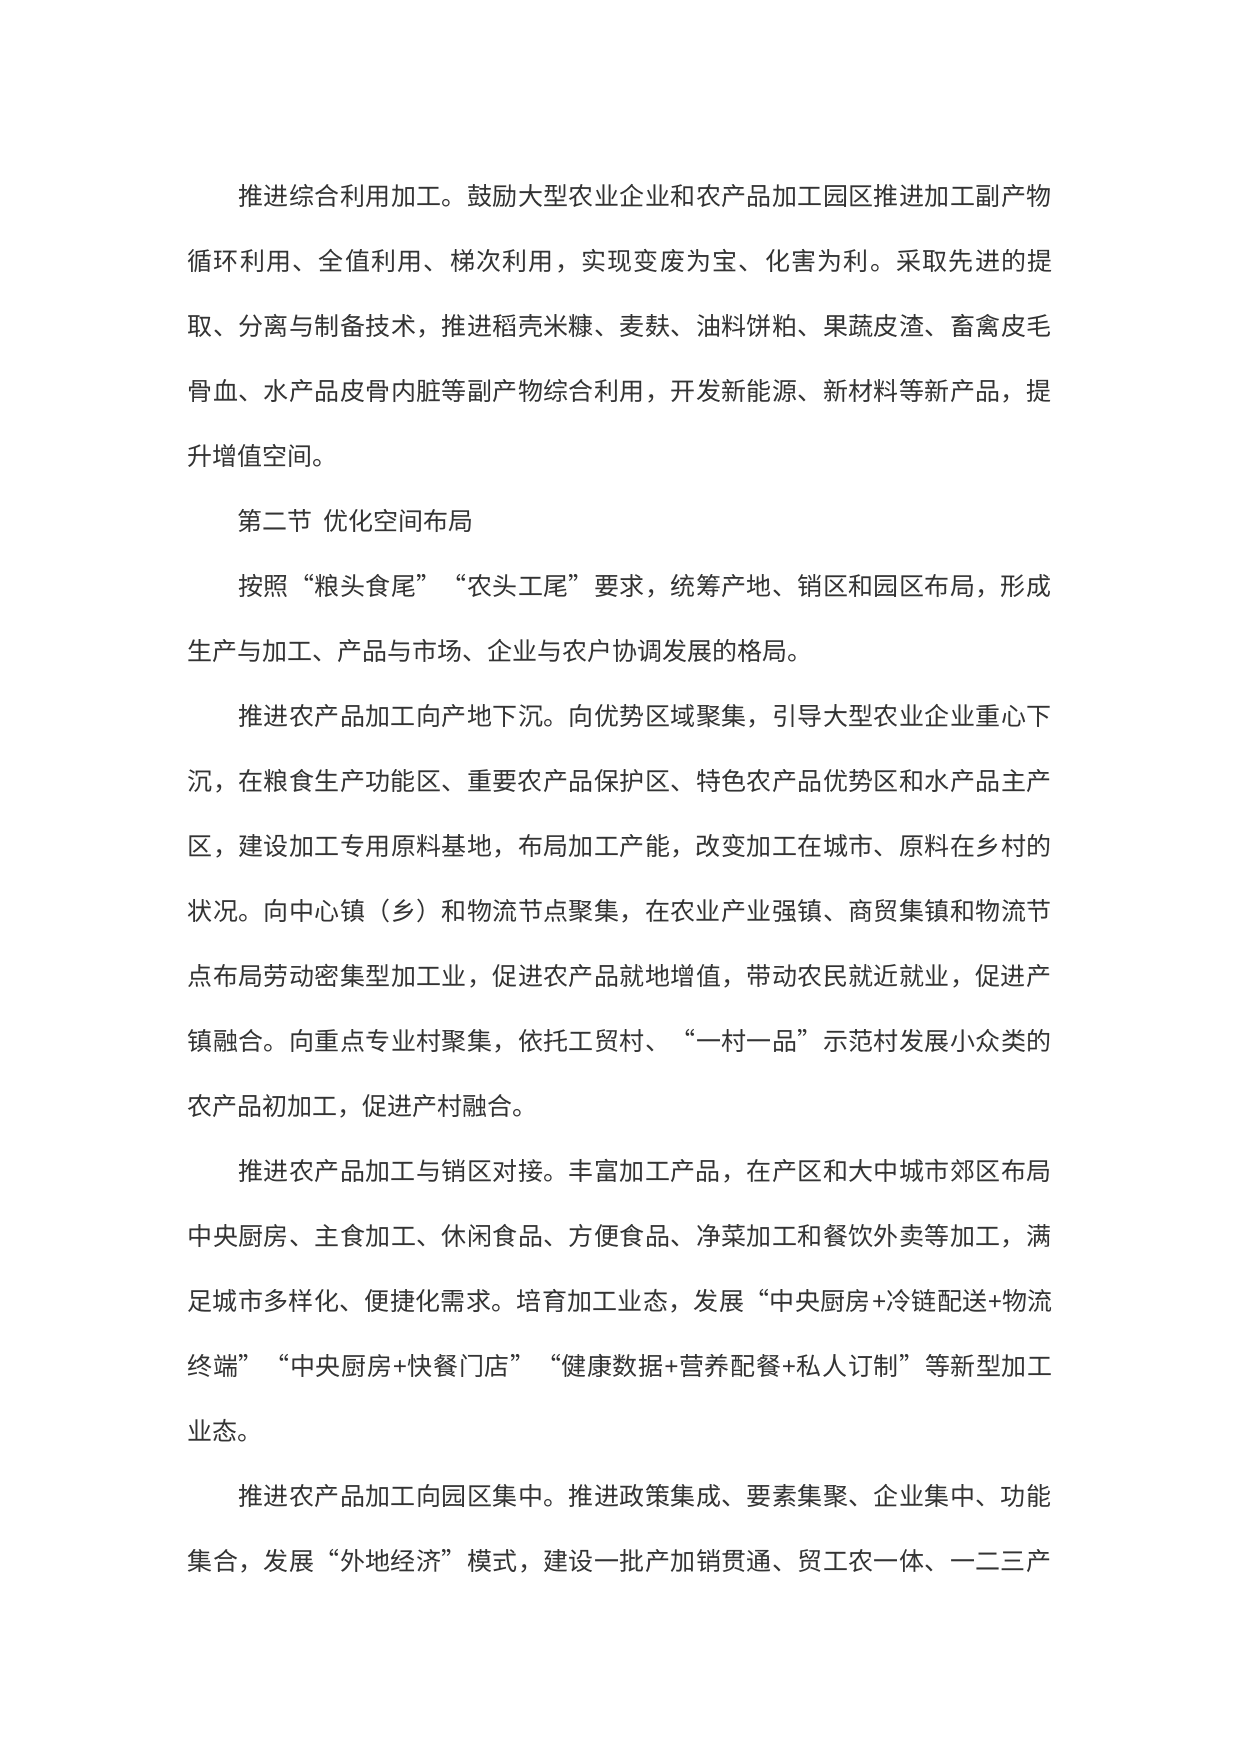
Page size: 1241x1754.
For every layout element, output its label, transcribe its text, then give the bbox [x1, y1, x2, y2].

text 推进农产品加工向产地下沉。向优势区域聚集，引导大型农业企业重心下沉，在粮食生产功能区、重要农产品保护区、特色农产品优势区和水产品主产区，建设加工专用原料基地，布局加工产能，改变加工在城市、原料在乡村的状况。向中心镇（乡）和物流节点聚集，在农业产业强镇、商贸集镇和物流节点布局劳动密集型加工业，促进农产品就地增值，带动农民就近就业，促进产镇融合。向重点专业村聚集，依托工贸村、“一村一品”示范村发展小众类的农产品初加工，促进产村融合。 [187, 682, 1053, 1137]
text 第二节 优化空间布局 [187, 487, 1053, 552]
text 按照“粮头食尾”“农头工尾”要求，统筹产地、销区和园区布局，形成生产与加工、产品与市场、企业与农户协调发展的格局。 [187, 552, 1053, 682]
text 推进农产品加工与销区对接。丰富加工产品，在产区和大中城市郊区布局中央厨房、主食加工、休闲食品、方便食品、净菜加工和餐饮外卖等加工，满足城市多样化、便捷化需求。培育加工业态，发展“中央厨房+冷链配送+物流终端”“中央厨房+快餐门店”“健康数据+营养配餐+私人订制”等新型加工业态。 [187, 1137, 1053, 1462]
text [187, 1462, 1053, 1592]
text 推进综合利用加工。鼓励大型农业企业和农产品加工园区推进加工副产物循环利用、全值利用、梯次利用，实现变废为宝、化害为利。采取先进的提取、分离与制备技术，推进稻壳米糠、麦麸、油料饼粕、果蔬皮渣、畜禽皮毛骨血、水产品皮骨内脏等副产物综合利用，开发新能源、新材料等新产品，提升增值空间。 [187, 162, 1053, 487]
